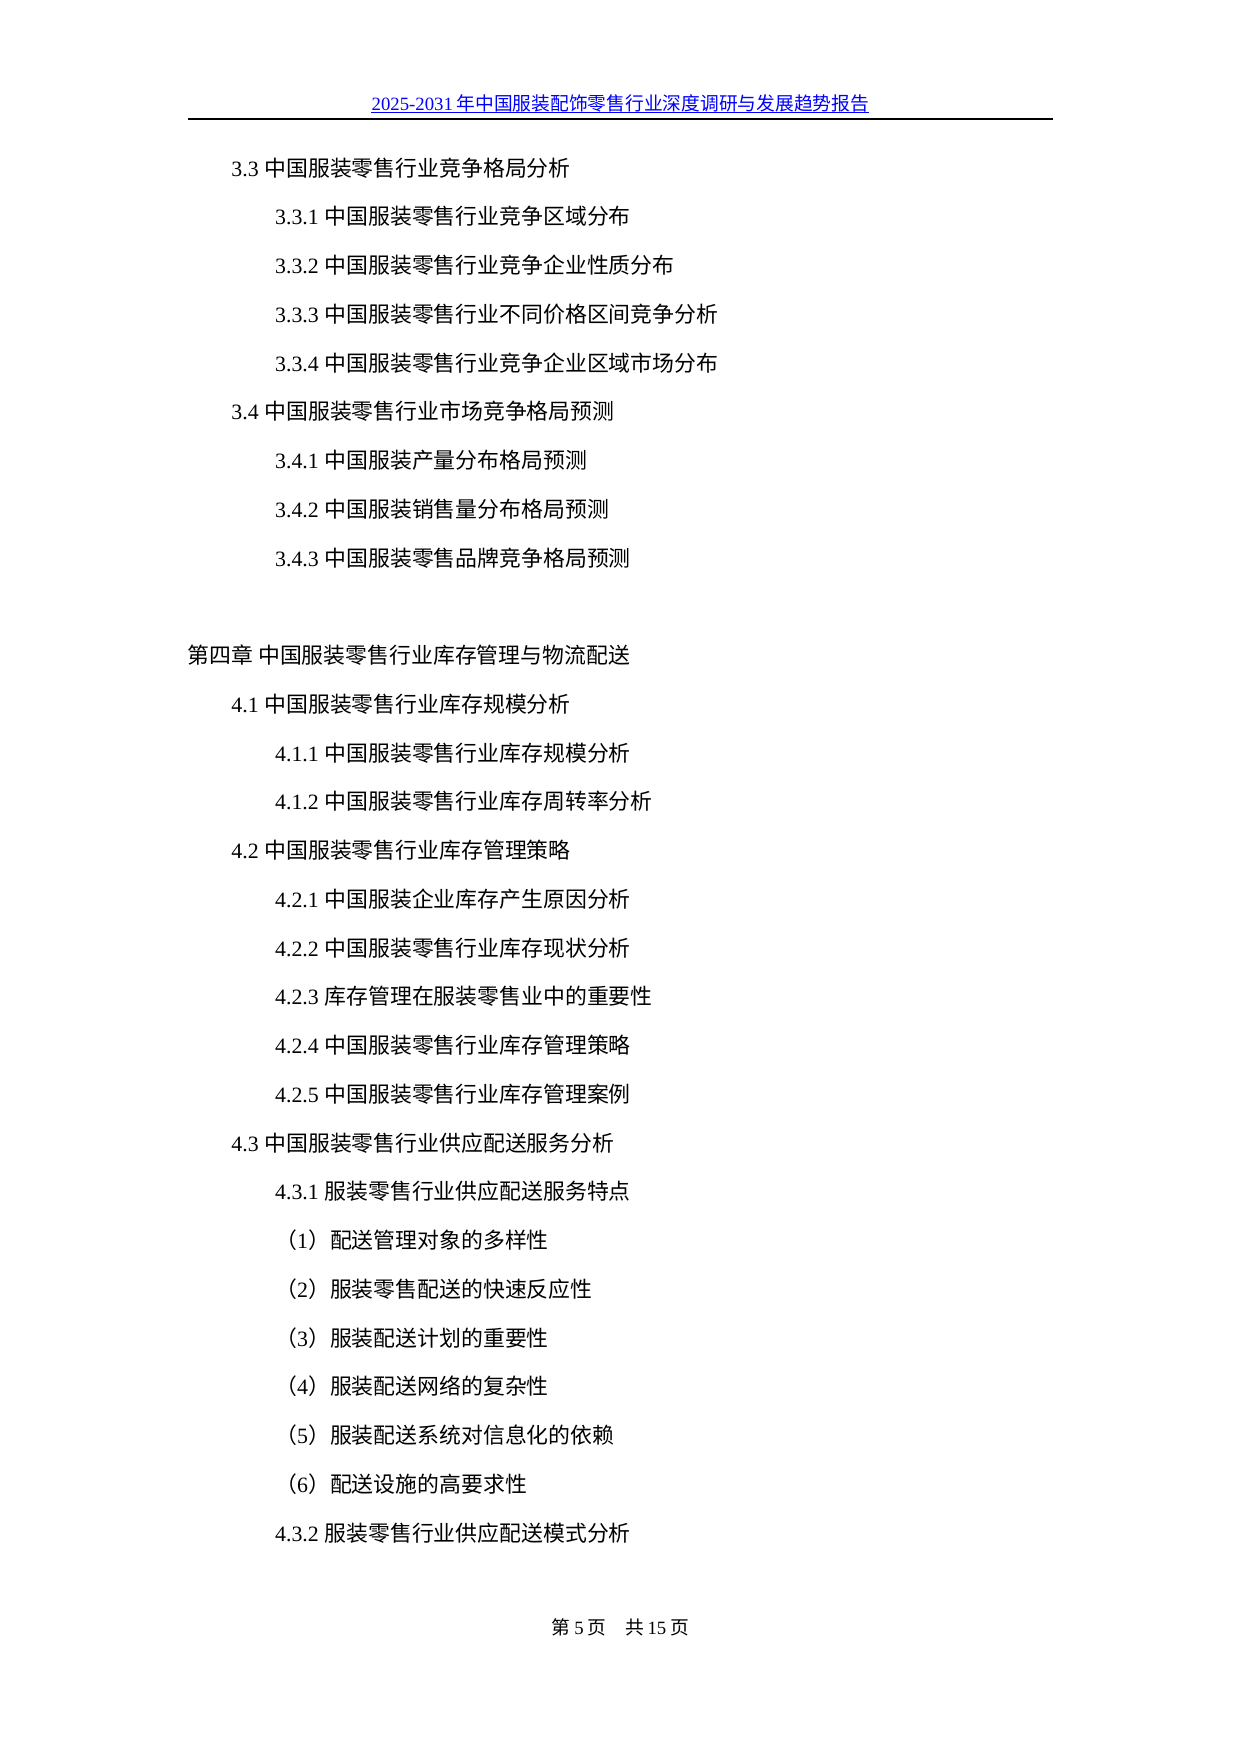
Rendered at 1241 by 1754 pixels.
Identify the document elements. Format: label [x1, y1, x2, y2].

text [187, 150, 1053, 1548]
